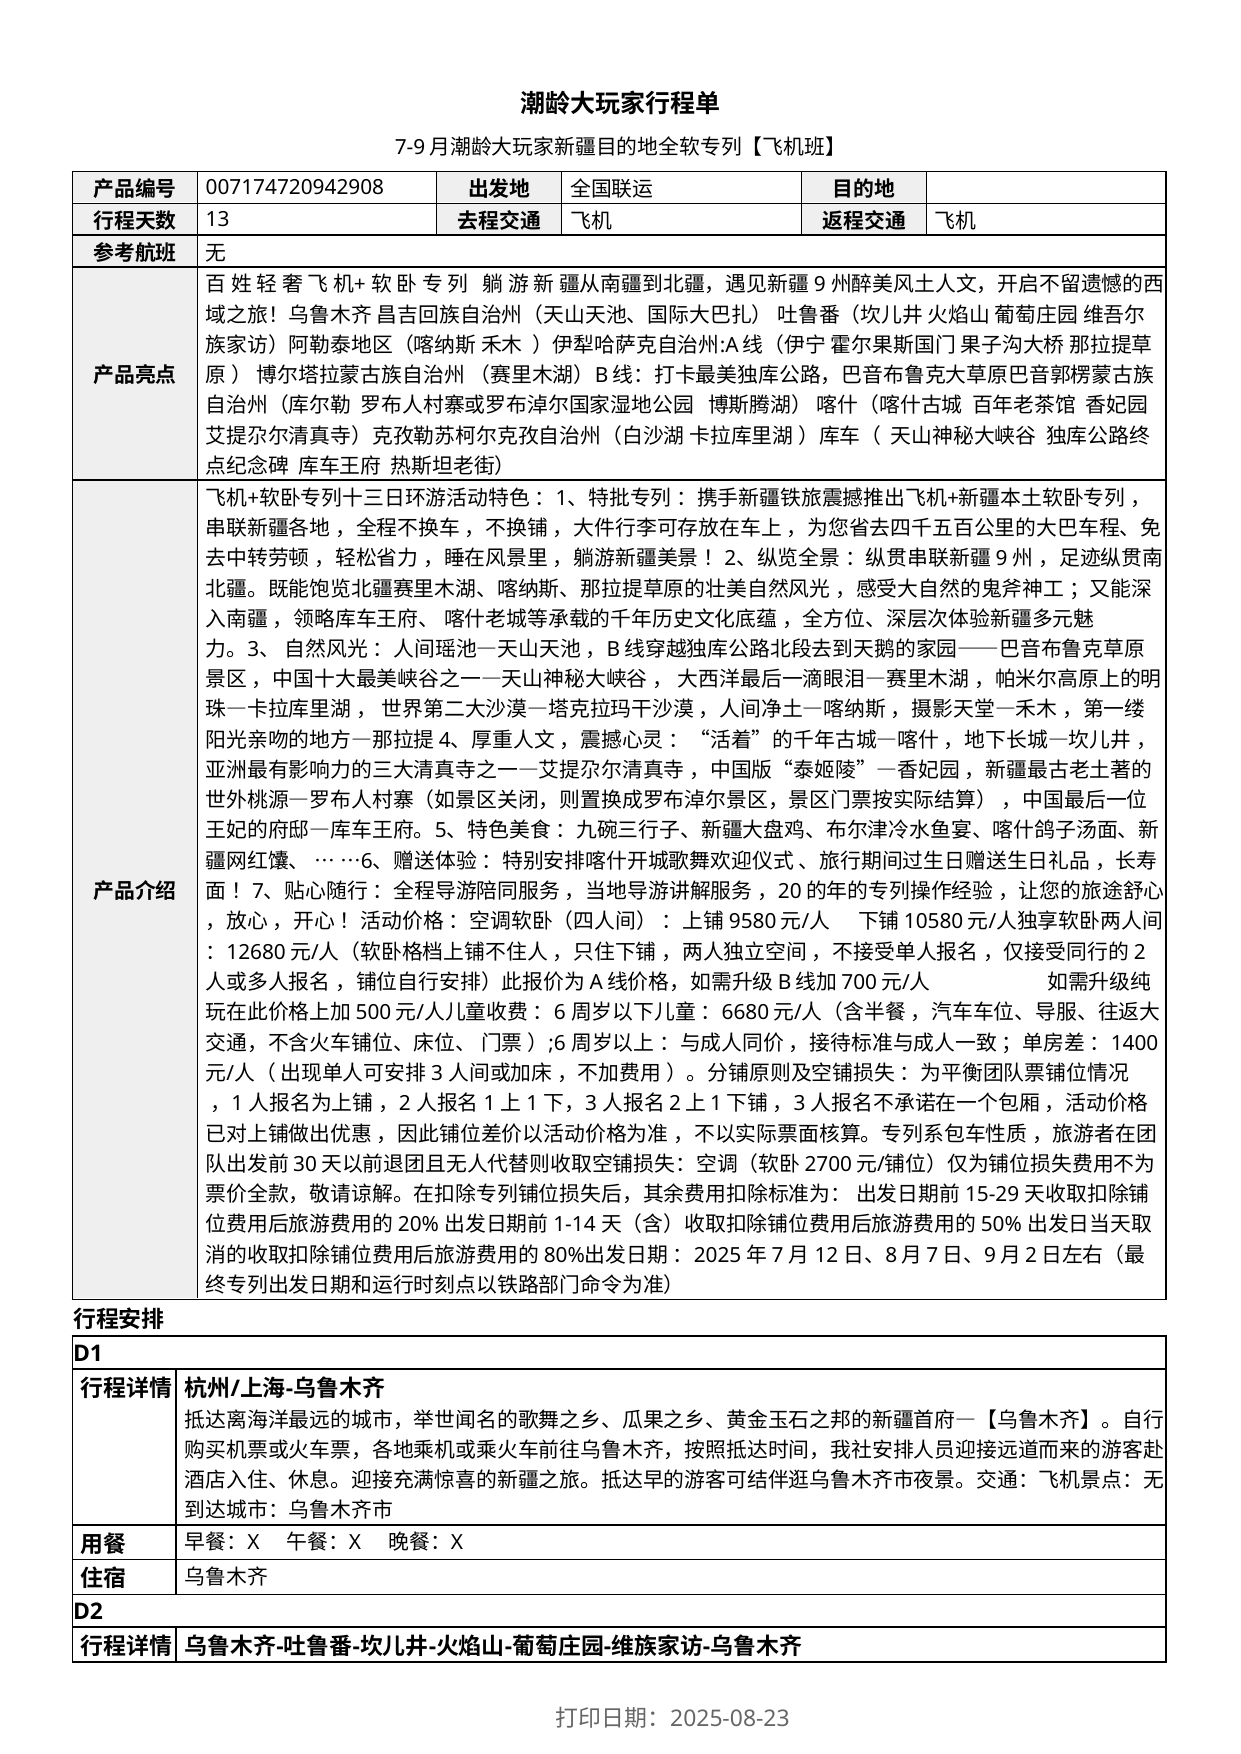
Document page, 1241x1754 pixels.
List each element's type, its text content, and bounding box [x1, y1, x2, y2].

table_cell 产品介绍 [73, 481, 197, 1298]
table_header [927, 172, 1165, 202]
table_cell 参考航班 [73, 236, 197, 266]
table_cell 用餐 [73, 1526, 175, 1559]
table_cell 飞机 [927, 204, 1165, 234]
table_cell 13 [198, 204, 436, 234]
table_header D1 [73, 1337, 1165, 1368]
table_cell 返程交通 [802, 204, 926, 234]
table_cell 乌鲁木齐 [177, 1560, 1165, 1593]
table_cell 杭州/上海-乌鲁木齐 抵达离海洋最远的城市，举世闻名的歌舞之乡、瓜果之乡、黄金玉石之邦的新疆首府—【乌鲁木齐】。自行购买机票或火车票，各地乘机或乘火车前往乌鲁木齐，按照抵达时间，我社安排人员迎接远道而来的游客赴酒店入住、休息。迎接充满惊喜的新疆之旅。抵达早的游客可结伴逛乌鲁木齐市夜景。 [177, 1370, 1165, 1524]
table_cell D2 [73, 1595, 1165, 1626]
table_cell 行程详情 [73, 1628, 175, 1661]
table_cell 产品亮点 [73, 268, 197, 479]
table_cell 飞机 [562, 204, 801, 234]
text 潮龄大玩家行程单 [73, 83, 1167, 119]
table_cell 无 [198, 236, 1165, 266]
table_header 目的地 [802, 172, 926, 202]
text 行程安排 [73, 1301, 1167, 1334]
table_header 全国联运 [562, 172, 801, 202]
table_cell 去程交通 [437, 204, 561, 234]
table_cell 住宿 [73, 1560, 175, 1593]
table_cell 行程详情 [73, 1370, 175, 1524]
table_cell 早餐：X 午餐：X 晚餐：X [177, 1526, 1165, 1559]
table_header 007174720942908 [198, 172, 436, 202]
table_header 产品编号 [73, 172, 197, 202]
table_cell 飞机+软卧专列十三日环游 [198, 481, 1165, 1298]
table_cell 行程天数 [73, 204, 197, 234]
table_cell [177, 1628, 1165, 1661]
table_cell 百 姓 轻 奢 飞 机+ 软 卧 专 列 躺 游 新 疆 [198, 268, 1165, 479]
table_header 出发地 [437, 172, 561, 202]
text 7-9月潮龄大玩家新疆目的地全软专列【飞机班】 [73, 130, 1167, 160]
